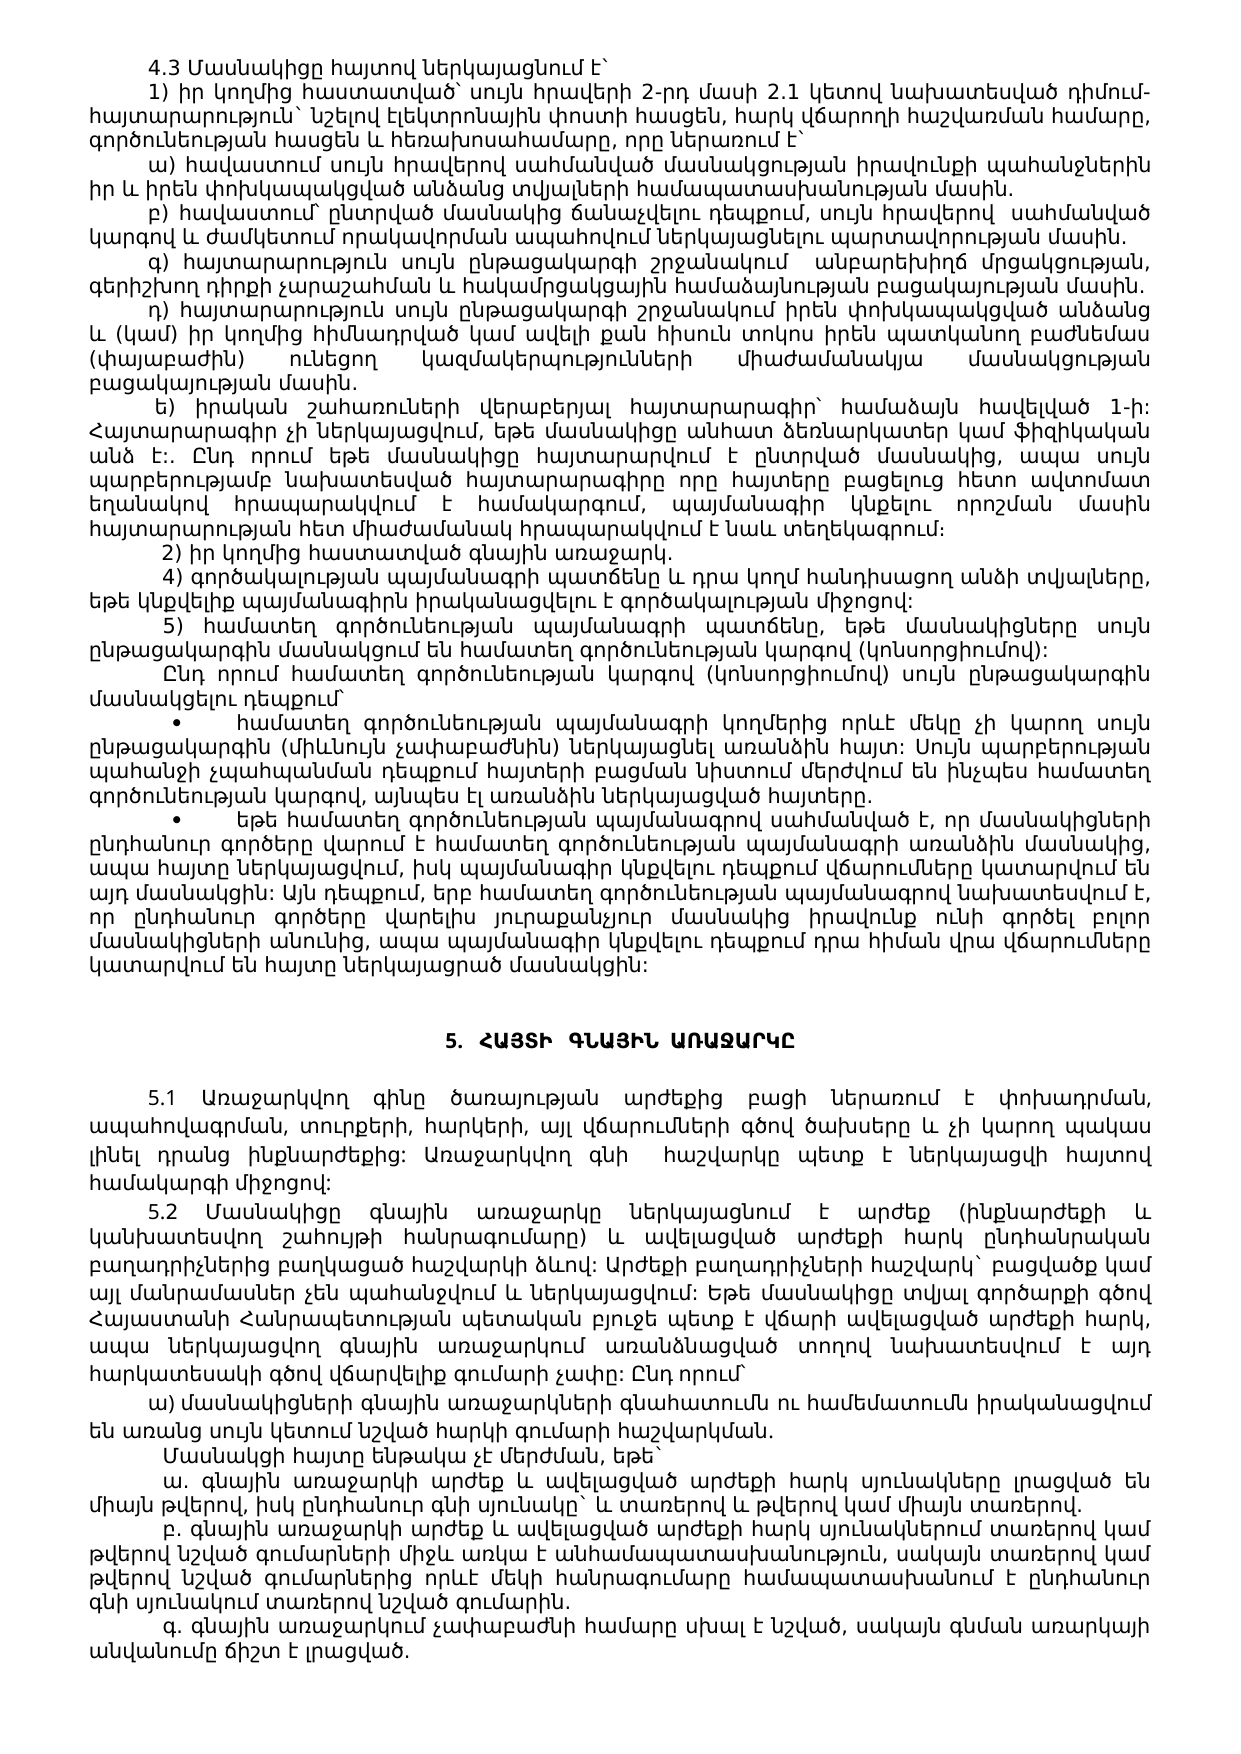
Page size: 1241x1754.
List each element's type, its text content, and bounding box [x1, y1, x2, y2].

text ա) հավաստում սույն հրավերով սահմանված մասնակցության իրավունքի պահանջներին իր և իրեն փոխկապակցված անձանց տվյալների համապատասխանության մասին. [89, 153, 1152, 201]
text 2) իր կողմից հաստատված գնային առաջարկ. [89, 541, 1152, 565]
text բ. գնային առաջարկի արժեք և ավելացված արժեքի հարկ սյունակներում տառերով կամ թվերով նշված գումարների միջև առկա է անհամապատասխանություն, սակայն տառերով կամ թվերով նշված գումարներից որևէ մեկի հանրագումարը համապատասխանում է ընդհանուր գնի սյունակում տառերով նշված գումարին. [89, 1517, 1152, 1614]
text 5) համատեղ գործունեության պայմանագրի պատճենը, եթե մասնակիցները սույն ընթացակարգին մասնակցում են համատեղ գործունեության կարգով (կոնսորցիումով): [89, 614, 1152, 662]
text գ. գնային առաջարկում չափաբաժնի համարը սխալ է նշված, սակայն գնման առարկայի անվանումը ճիշտ է լրացված. [89, 1614, 1152, 1663]
text բ) հավաստում՝ ընտրված մասնակից ճանաչվելու դեպքում, սույն հրավերով սահմանված կարգով և ժամկետում որակավորման ապահովում ներկայացնելու պարտավորության մասին. [89, 201, 1152, 250]
text 5.2 Մասնակիցը գնային առաջարկը ներկայացնում է արժեք (ինքնարժեքի և կանխատեսվող շահույթի հանրագումարը) և ավելացված արժեքի հարկ ընդհանրական բաղադրիչներից բաղկացած հաշվարկի ձևով: Արժեքի բաղադրիչների հաշվարկ` բացվածք կամ այլ մանրամասներ չեն պահանջվում և ներկայացվում: Եթե մասնակիցը տվյալ գործարքի գծով Հայաստանի Հանրապետության պետական բյուջե պետք է վճարի ավելացված արժեքի հարկ, ապա ներկայացվող գնային առաջարկում առանձնացված տողով նախատեսվում է այդ հարկատեսակի գծով վճարվելիք գումարի չափը: Ընդ որում՝ [89, 1197, 1152, 1388]
text ա. գնային առաջարկի արժեք և ավելացված արժեքի հարկ սյունակները լրացված են միայն թվերով, իսկ ընդհանուր գնի սյունակը` և տառերով և թվերով կամ միայն տառերով. [89, 1469, 1152, 1517]
text 5.1 Առաջարկվող գինը ծառայության արժեքից բացի ներառում է փոխադրման, ապահովագրման, տուրքերի, հարկերի, այլ վճարումների գծով ծախսերը և չի կարող պակաս լինել դրանց ինքնարժեքից: Առաջարկվող գնի հաշվարկը պետք է ներկայացվի հայտով համակարգի միջոցով: [89, 1083, 1152, 1197]
list համատեղ գործունեության պայմանագրի կողմերից որևէ մեկը չի կարող սույն ընթացակարգին (միևնույն չափաբաժնին) ներկայացնել առանձին հայտ: Սույն պարբերության պահանջի չպահպանման դեպքում հայտերի բացման նիստում մերժվում են ինչպես համատեղ գործունեության կարգով, այնպես էլ առանձին ներկայացված հայտերը. [89, 711, 1152, 808]
text ա) մասնակիցների գնային առաջարկների գնահատումն ու համեմատումն իրականացվում են առանց սույն կետում նշված հարկի գումարի հաշվարկման. [89, 1388, 1152, 1444]
text Մասնակցի հայտը ենթակա չէ մերժման, եթե` [89, 1444, 1152, 1469]
text 5. ՀԱՅՏԻ ԳՆԱՅԻՆ ԱՌԱՋԱՐԿԸ [89, 1026, 1152, 1055]
text Ընդ որում համատեղ գործունեության կարգով (կոնսորցիումով) սույն ընթացակարգին մասնակցելու դեպքում՝ [89, 662, 1152, 711]
text 1) իր կողմից հաստատված՝ սույն հրավերի 2-րդ մասի 2.1 կետով նախատեսված դիմում-հայտարարություն` նշելով էլեկտրոնային փոստի հասցեն, հարկ վճարողի հաշվառման համարը, գործունեության հասցեն և հեռախոսահամարը, որը ներառում է` [89, 80, 1152, 153]
list եթե համատեղ գործունեության պայմանագրով սահմանված է, որ մասնակիցների ընդհանուր գործերը վարում է համատեղ գործունեության պայմանագրի առանձին մասնակից, ապա հայտը ներկայացվում, իսկ պայմանագիր կնքվելու դեպքում վճարումները կատարվում են այդ մասնակցին: Այն դեպքում, երբ համատեղ գործունեության պայմանագրով նախատեսվում է, որ ընդհանուր գործերը վարելիս յուրաքանչյուր մասնակից իրավունք ունի գործել բոլոր մասնակիցների անունից, ապա պայմանագիր կնքվելու դեպքում դրա հիման վրա վճարումները կատարվում են հայտը ներկայացրած մասնակցին: [89, 808, 1152, 978]
text գ) հայտարարություն սույն ընթացակարգի շրջանակում անբարեխիղճ մրցակցության, գերիշխող դիրքի չարաշահման և հակամրցակցային համաձայնության բացակայության մասին. [89, 250, 1152, 298]
text դ) հայտարարություն սույն ընթացակարգի շրջանակում իրեն փոխկապակցված անձանց և (կամ) իր կողմից հիմնադրված կամ ավելի քան հիսուն տոկոս իրեն պատկանող բաժնեմաս (փայաբաժին) ունեցող կազմակերպությունների միաժամանակյա մասնակցության բացակայության մասին. [89, 298, 1152, 395]
text ե) իրական շահառուների վերաբերյալ հայտարարագիր՝ համաձայն հավելված 1-ի: Հայտարարագիր չի ներկայացվում, եթե մասնակիցը անհատ ձեռնարկատեր կամ ֆիզիկական անձ է:. Ընդ որում եթե մասնակիցը հայտարարվում է ընտրված մասնակից, ապա սույն պարբերությամբ նախատեսված հայտարարագիրը որը հայտերը բացելուց հետո ավտոմատ եղանակով հրապարակվում է համակարգում, պայմանագիր կնքելու որոշման մասին հայտարարության հետ միաժամանակ հրապարակվում է նաև տեղեկագրում։ [89, 395, 1152, 541]
text 4.3 Մասնակիցը հայտով ներկայացնում է` [89, 56, 1152, 80]
text 4) գործակալության պայմանագրի պատճենը և դրա կողմ հանդիսացող անձի տվյալները, եթե կնքվելիք պայմանագիրն իրականացվելու է գործակալության միջոցով: [89, 565, 1152, 614]
